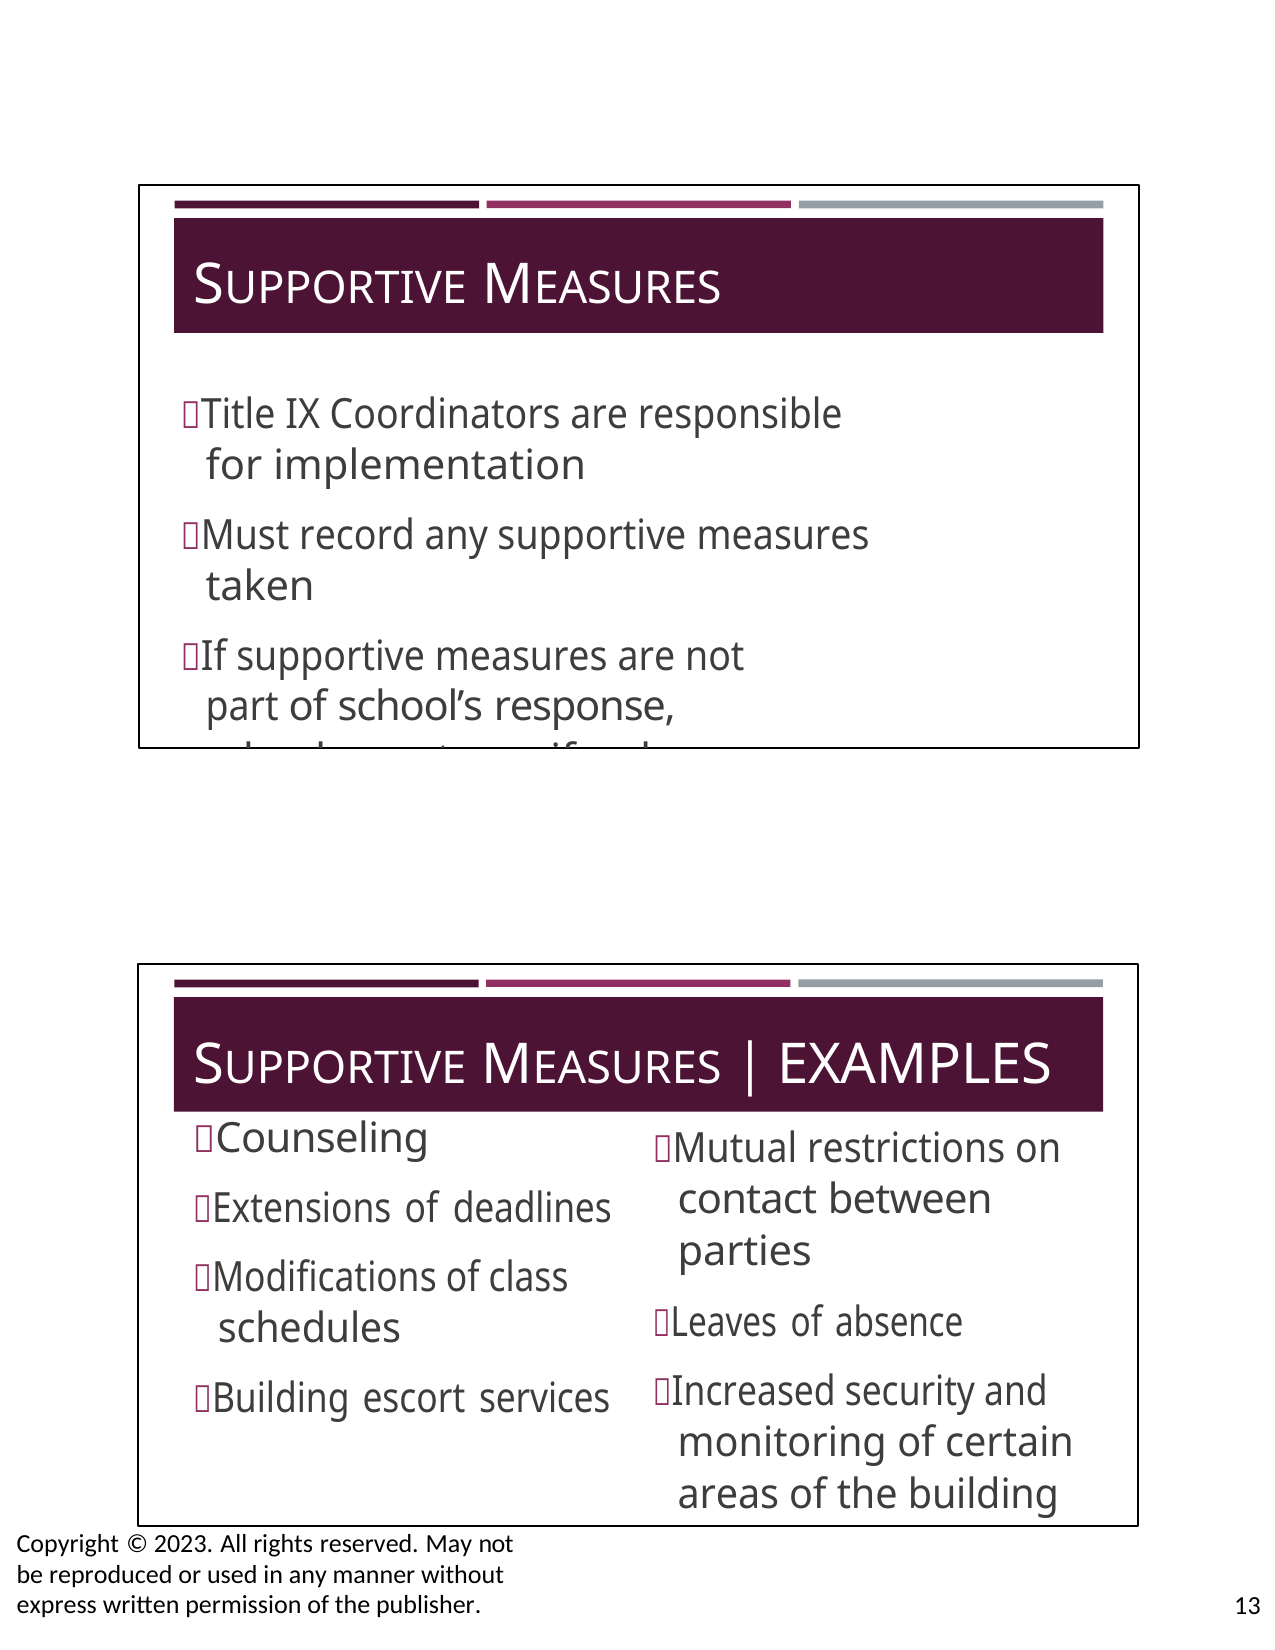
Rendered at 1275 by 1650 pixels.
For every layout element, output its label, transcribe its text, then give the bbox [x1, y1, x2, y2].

text Leaves of absence [652, 1291, 1148, 1348]
text Modifications of class schedules [193, 1250, 617, 1355]
text Building escort services [193, 1368, 617, 1425]
text Mutual restrictions on contact between parties [652, 1121, 1105, 1278]
text Increased security and monitoring of certain areas of the building [652, 1364, 1105, 1521]
text Counseling [193, 1108, 617, 1165]
text Extensions of deadlines [193, 1178, 617, 1234]
